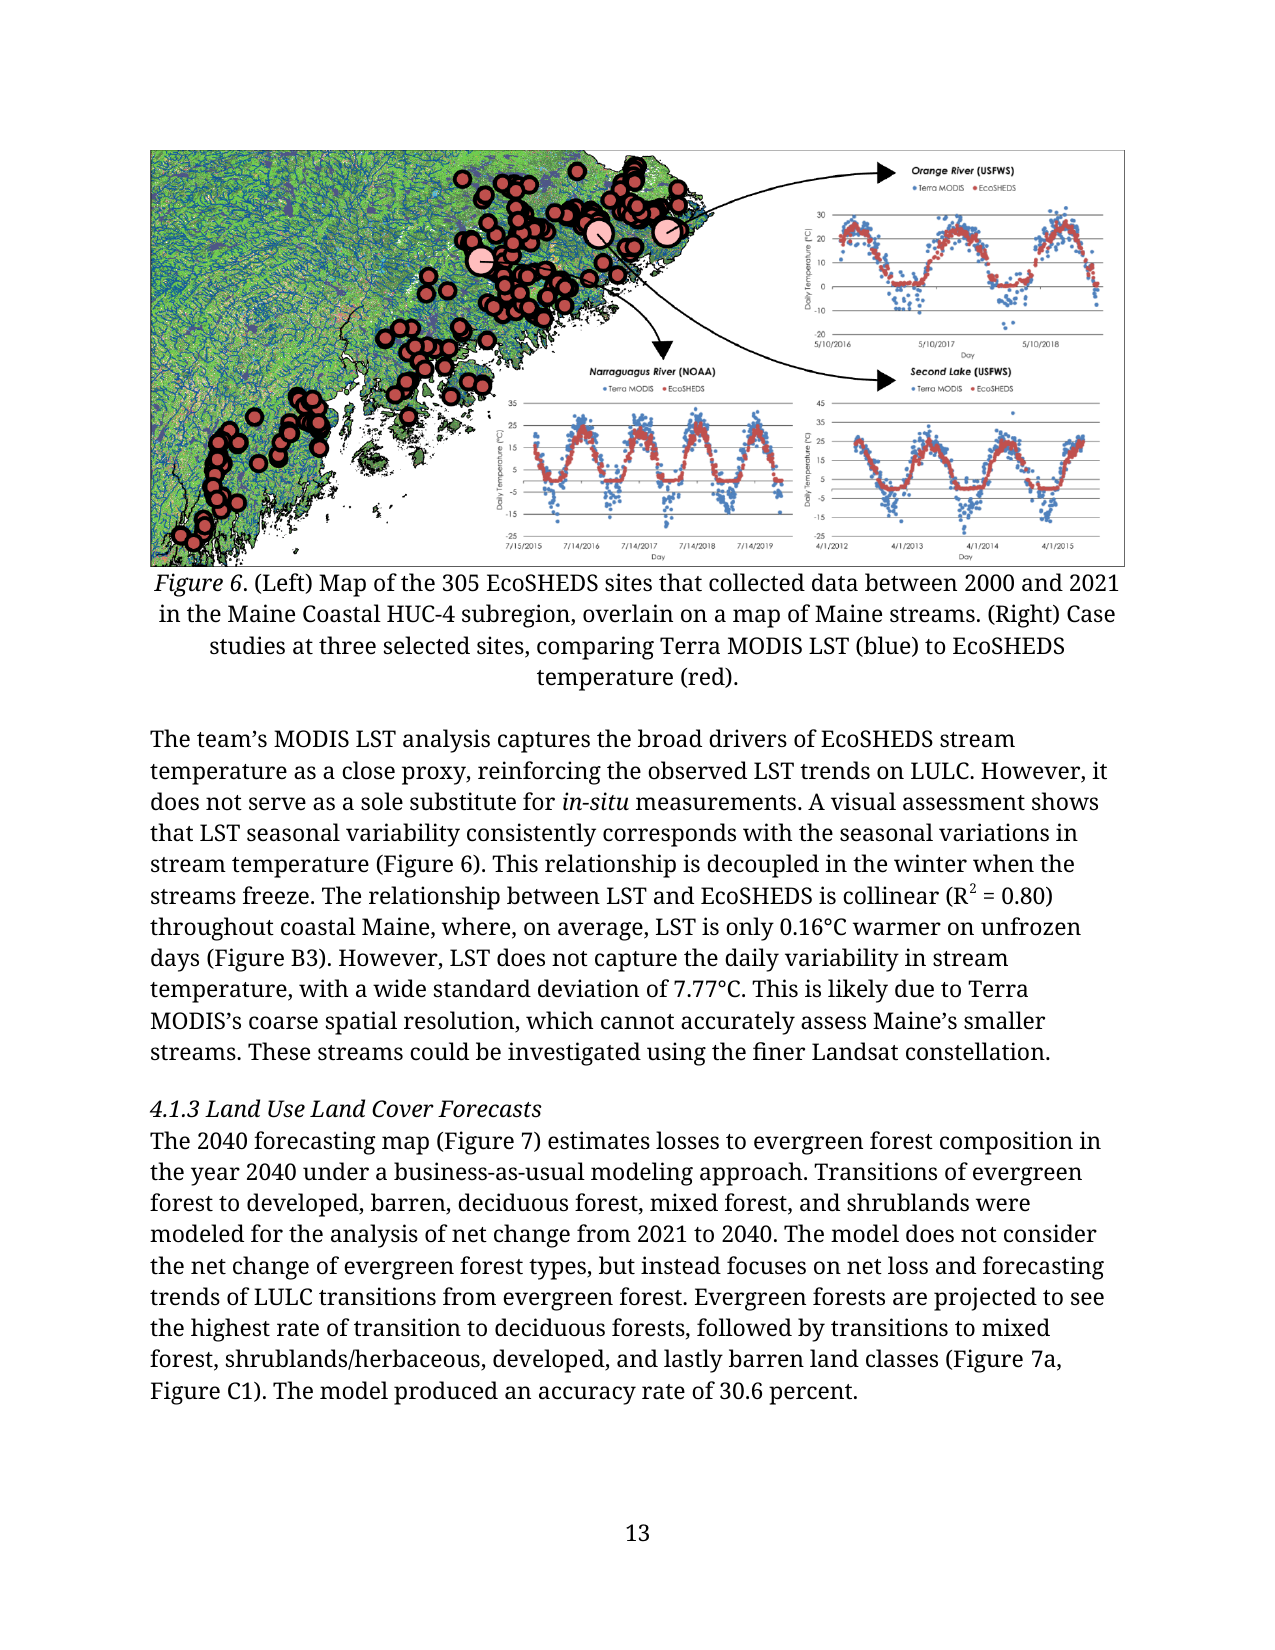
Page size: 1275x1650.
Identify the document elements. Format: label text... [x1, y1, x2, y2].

picture [150, 150, 1125, 567]
text The 2040 forecasting map (Figure 7) estimates losses to evergreen forest composition in the year 2040 under a business-as-usual modeling approach. Transitions of evergreen forest to developed, barren, deciduous forest, mixed forest, and shrublands were modeled for the analysis of net change from 2021 to 2040. The model does not consider the net change of evergreen forest types, but instead focuses on net loss and forecasting trends of LULC transitions from evergreen forest. Evergreen forests are projected to see the highest rate of transition to deciduous forests, followed by transitions to mixed forest, shrublands/herbaceous, developed, and lastly barren land classes (Figure 7a, Figure C1). The model produced an accuracy rate of 30.6 percent. [150, 1125, 1125, 1406]
text 4.1.3 Land Use Land Cover Forecasts [150, 1093, 1125, 1125]
text The team’s MODIS LST analysis captures the broad drivers of EcoSHEDS stream temperature as a close proxy, reinforcing the observed LST trends on LULC. However, it does not serve as a sole substitute for in-situ measurements. A visual assessment shows that LST seasonal variability consistently corresponds with the seasonal variations in stream temperature (Figure 6). This relationship is decoupled in the winter when the streams freeze. The relationship between LST and EcoSHEDS is collinear (R2 = 0.80) throughout coastal Maine, where, on average, LST is only 0.16°C warmer on unfrozen days (Figure B3). However, LST does not capture the daily variability in stream temperature, with a wide standard deviation of 7.77°C. This is likely due to Terra MODIS’s coarse spatial resolution, which cannot accurately assess Maine’s smaller streams. These streams could be investigated using the finer Landsat constellation. [150, 723, 1125, 1067]
text Figure 6. (Left) Map of the 305 EcoSHEDS sites that collected data between 2000 and 2021 in the Maine Coastal HUC-4 subregion, overlain on a map of Maine streams. (Right) Case studies at three selected sites, comparing Terra MODIS LST (blue) to EcoSHEDS temperature (red). [150, 567, 1125, 692]
